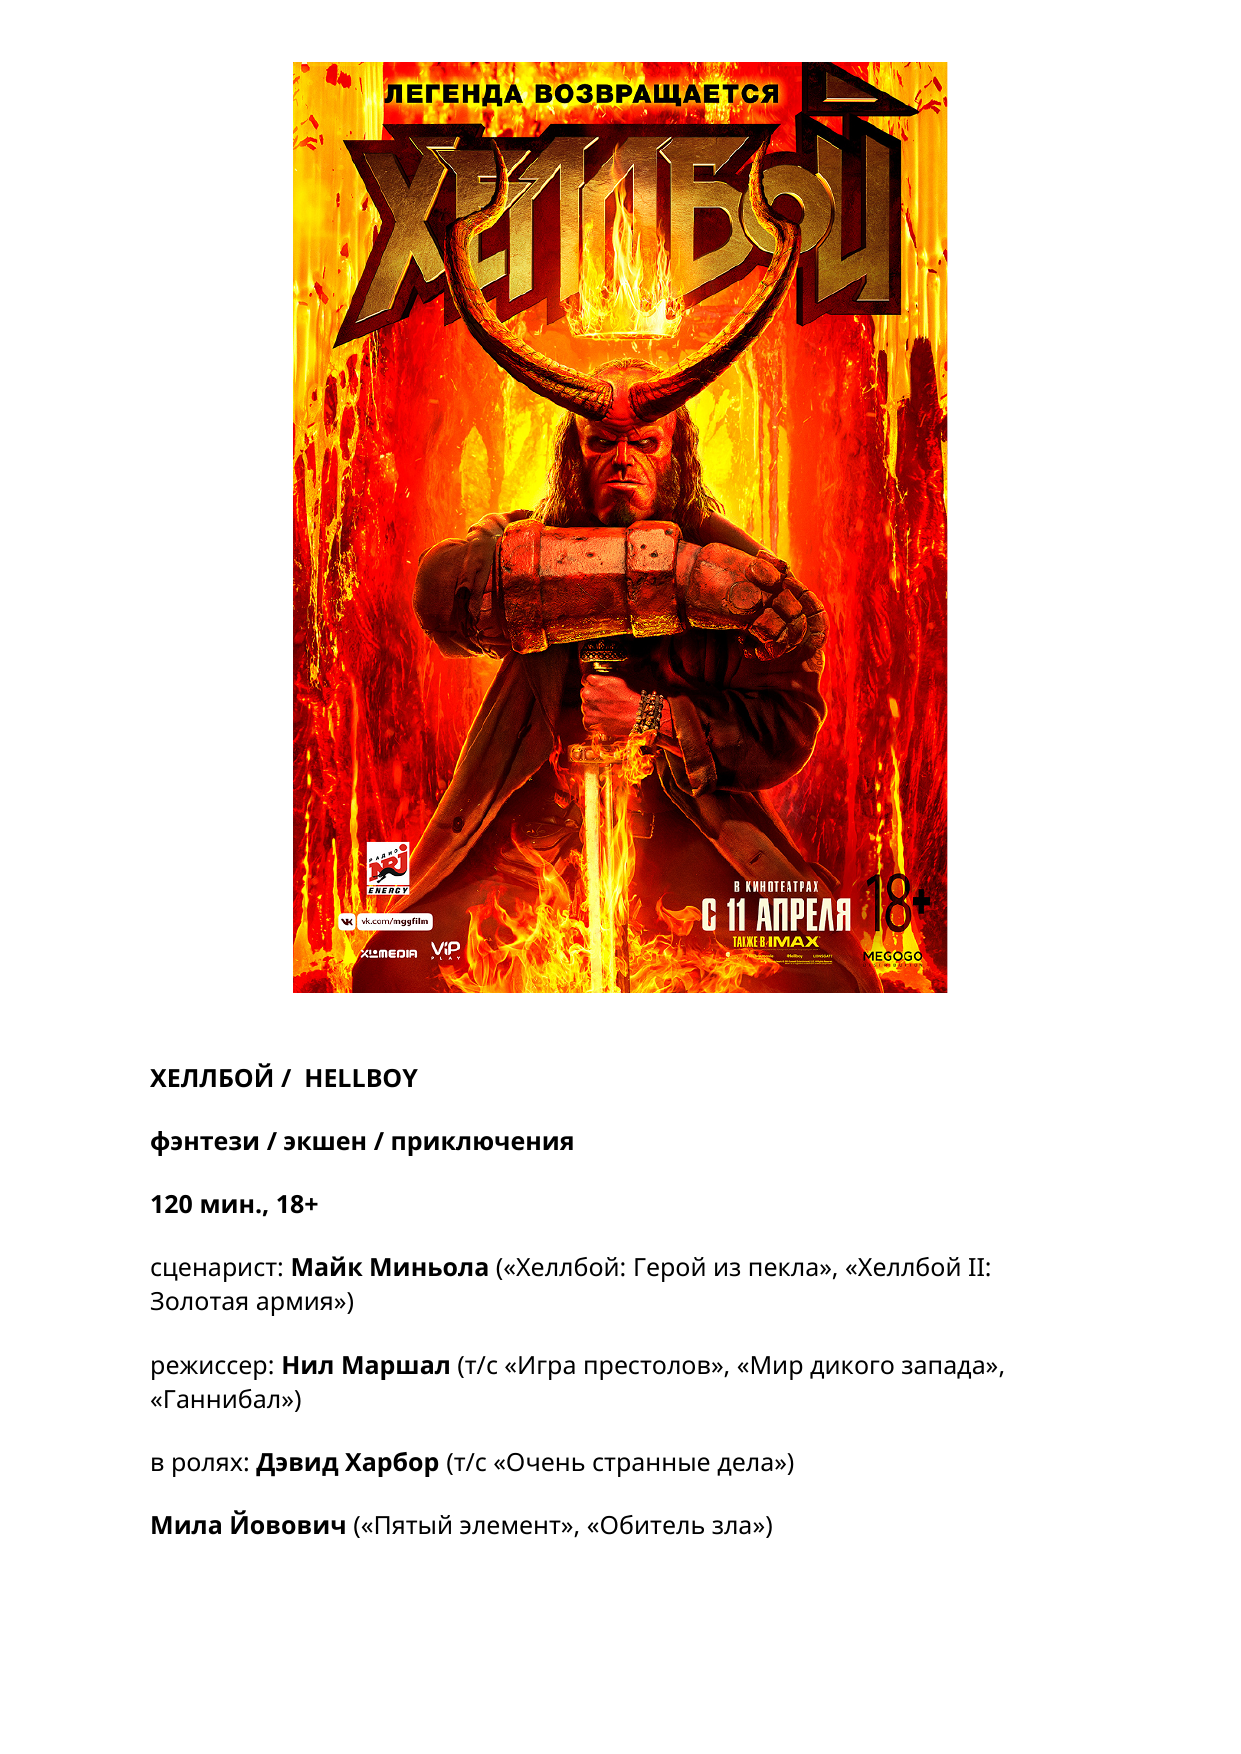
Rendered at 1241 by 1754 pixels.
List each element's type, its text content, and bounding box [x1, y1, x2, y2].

text сценарист: Майк Миньола («Хеллбой: Герой из пекла», «Хеллбой II: Золотая армия») [150, 1250, 1090, 1318]
text фэнтези / экшен / приключения [150, 1123, 1090, 1158]
picture [293, 62, 948, 993]
text режиссер: Нил Маршал (т/с «Игра престолов», «Мир дикого запада», «Ганнибал») [150, 1347, 1090, 1415]
text Мила Йовович («Пятый элемент», «Обитель зла») [150, 1508, 1090, 1542]
text ХЕЛЛБОЙ / HELLBOY [150, 1060, 1090, 1094]
text 120 мин., 18+ [150, 1187, 1090, 1221]
text в ролях: Дэвид Харбор (т/с «Очень странные дела») [150, 1444, 1090, 1479]
